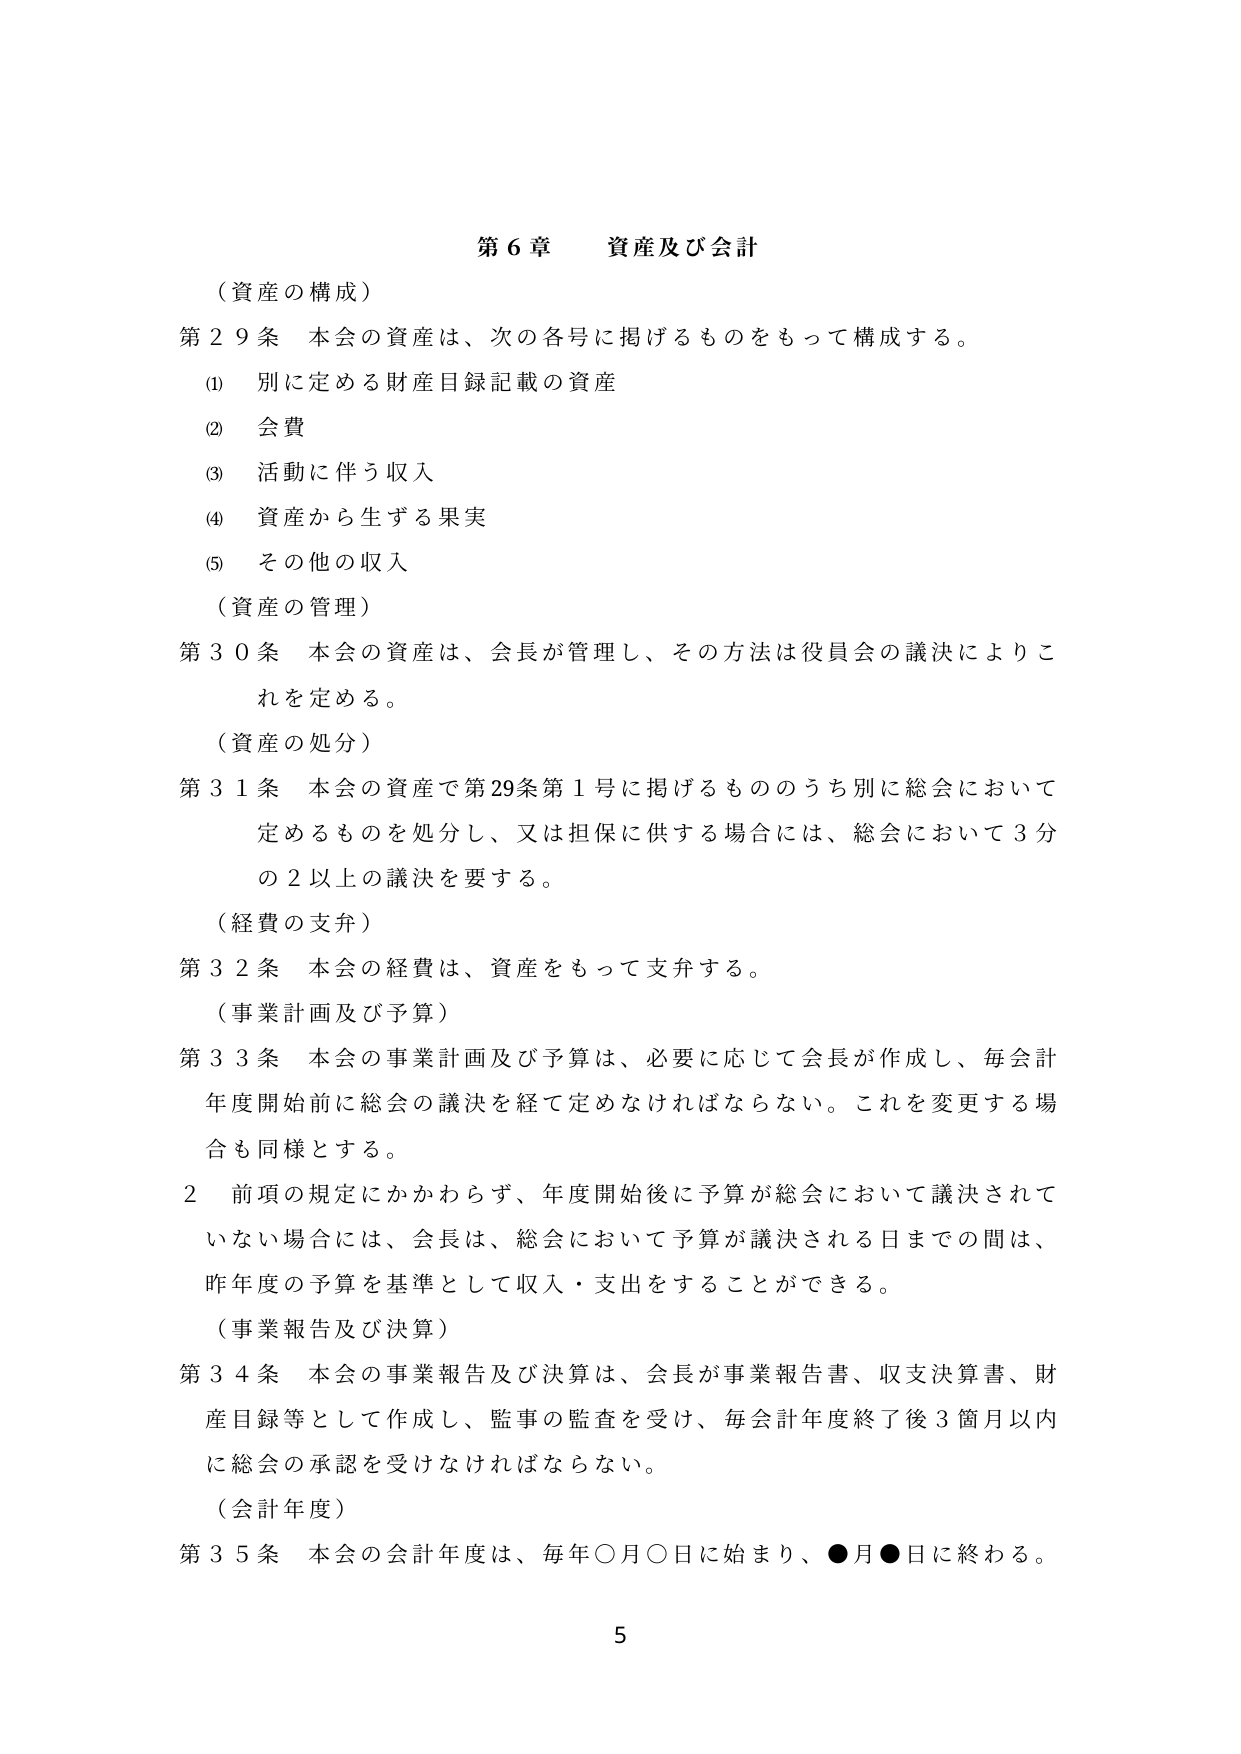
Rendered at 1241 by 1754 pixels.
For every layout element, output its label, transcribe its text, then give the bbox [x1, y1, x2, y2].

text ２ 前項の規定にかかわらず、年度開始後に予算が総会において議決されていない場合には、会長は、総会において予算が議決される日までの間は、昨年度の予算を基準として収入・支出をすることができる。 [179, 1170, 1061, 1305]
text 第３４条 本会の事業報告及び決算は、会長が事業報告書、収支決算書、財産目録等として作成し、監事の監査を受け、毎会計年度終了後３箇月以内に総会の承認を受けなければならない。 [179, 1351, 1061, 1486]
text 第２９条 本会の資産は、次の各号に掲げるものをもって構成する。 [179, 313, 1061, 358]
text 第３０条 本会の資産は、会長が管理し、その方法は役員会の議決によりこれを定める。 [179, 629, 1061, 719]
text 第３１条 本会の資産で第29条第１号に掲げるもののうち別に総会において定めるものを処分し、又は担保に供する場合には、総会において３分の２以上の議決を要する。 [179, 764, 1061, 899]
text （事業報告及び決算） [179, 1305, 1061, 1351]
text （資産の管理） [179, 584, 1061, 629]
text （資産の処分） [179, 719, 1061, 764]
text 第３２条 本会の経費は、資産をもって支弁する。 [179, 944, 1061, 990]
text （会計年度） [179, 1486, 1061, 1531]
text 第６章 資産及び会計 [179, 223, 1061, 268]
text ⑵ 会費 [179, 403, 1061, 448]
text 第３５条 本会の会計年度は、毎年○月○日に始まり、●月●日に終わる。 [179, 1531, 1061, 1576]
text （経費の支弁） [179, 899, 1061, 944]
text ⑸ その他の収入 [179, 539, 1061, 584]
text ⑶ 活動に伴う収入 [179, 448, 1061, 493]
text （資産の構成） [179, 268, 1061, 313]
text ⑴ 別に定める財産目録記載の資産 [179, 358, 1061, 403]
text （事業計画及び予算） [179, 990, 1061, 1035]
text 第３３条 本会の事業計画及び予算は、必要に応じて会長が作成し、毎会計年度開始前に総会の議決を経て定めなければならない。これを変更する場合も同様とする。 [179, 1035, 1061, 1170]
text ⑷ 資産から生ずる果実 [179, 493, 1061, 539]
